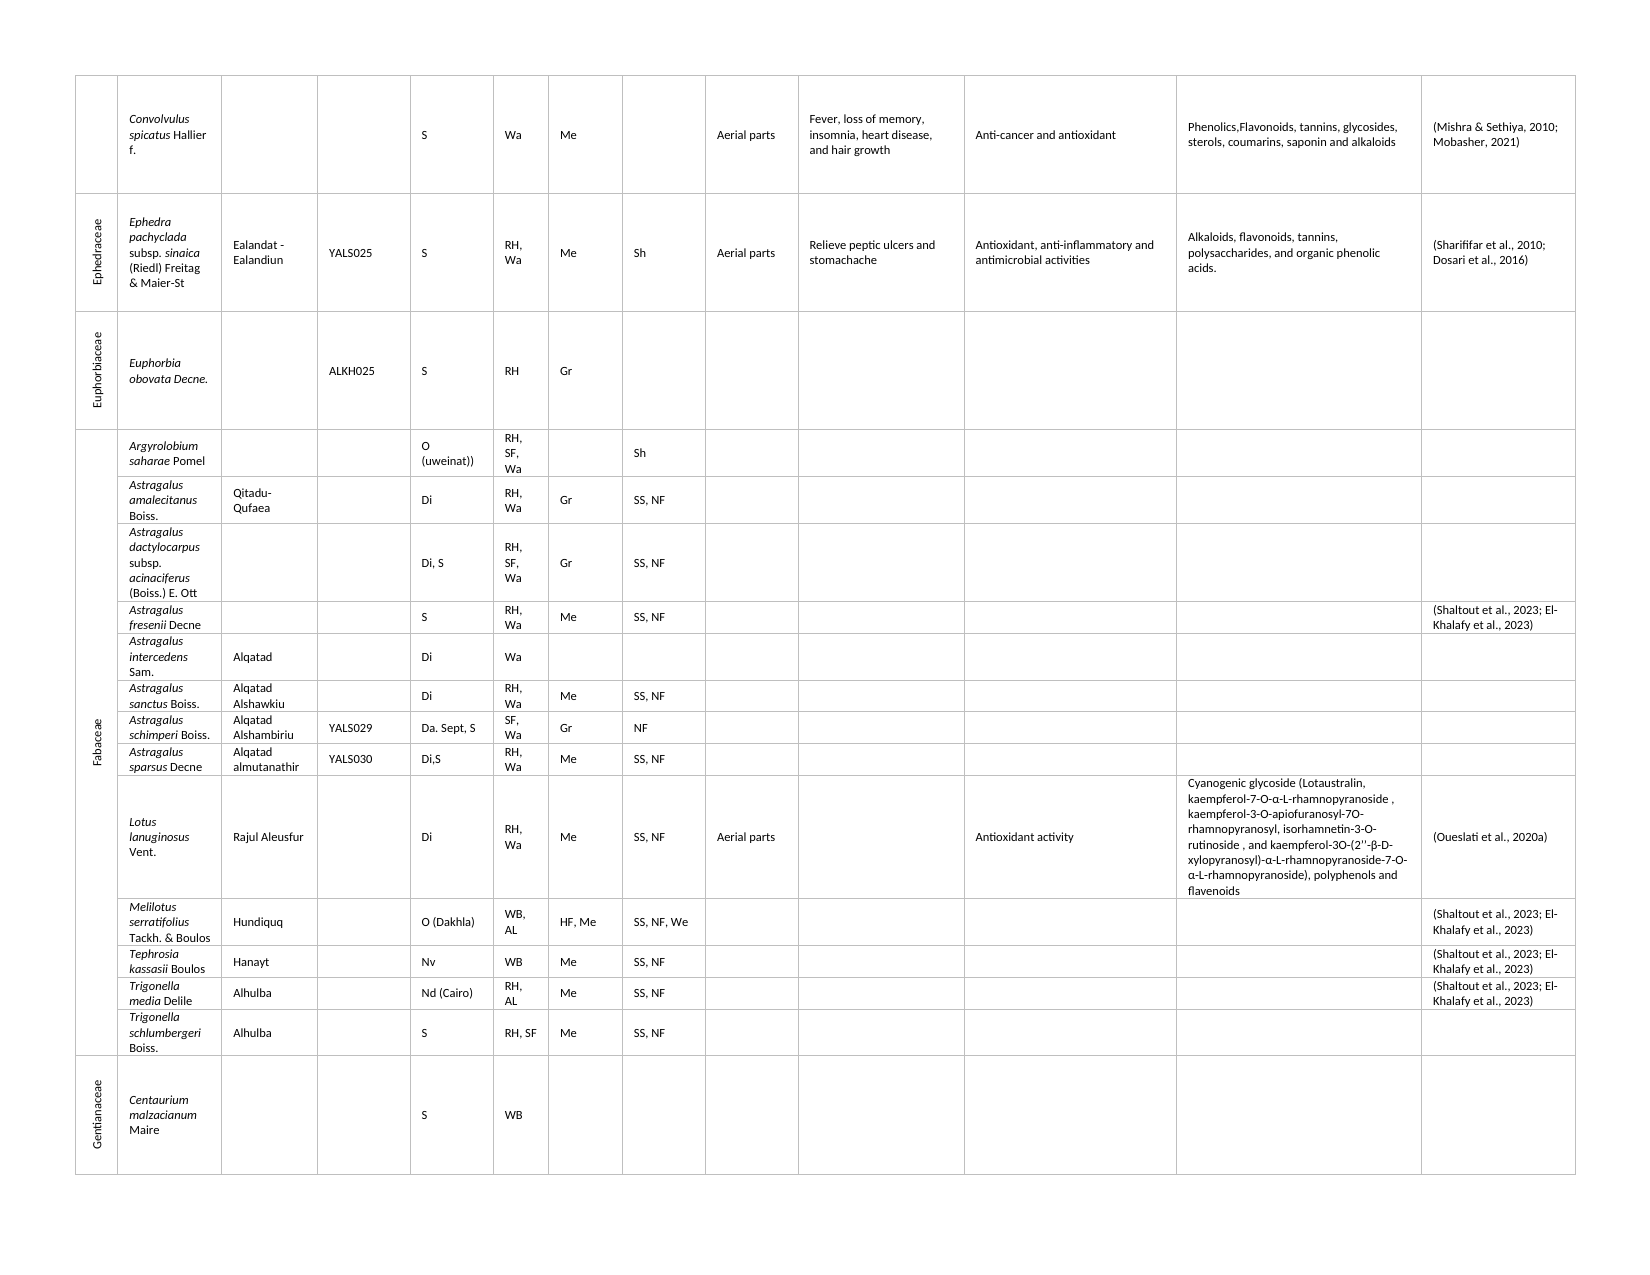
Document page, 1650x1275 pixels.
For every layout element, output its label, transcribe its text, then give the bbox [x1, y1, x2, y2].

table_cell [799, 634, 964, 679]
table_cell [799, 899, 964, 945]
table_cell [706, 681, 798, 711]
table_cell [1177, 602, 1421, 633]
table_cell RH, Wa [494, 776, 548, 898]
table_cell [1422, 430, 1575, 476]
table_cell WB, AL [494, 899, 548, 945]
table_cell Convolvulus spicatus Hallier f. [118, 76, 221, 193]
table_cell [222, 1056, 317, 1173]
table_cell [799, 477, 964, 523]
table_cell [1422, 312, 1575, 429]
table_cell RH, AL [494, 978, 548, 1008]
table_cell [706, 744, 798, 774]
table_cell [1177, 744, 1421, 774]
table_cell Gr [549, 712, 622, 743]
table_cell Alhulba [222, 978, 317, 1008]
table_cell Gr [549, 524, 622, 601]
table_cell Di [411, 477, 493, 523]
table_cell Me [549, 946, 622, 977]
table_cell RH, Wa [494, 744, 548, 774]
table_cell Anti-cancer and antioxidant [965, 76, 1176, 193]
table_cell [222, 524, 317, 601]
table_cell [799, 430, 964, 476]
table_cell [965, 978, 1176, 1008]
table_cell [549, 634, 622, 679]
table_cell [76, 76, 117, 193]
table_cell [1177, 978, 1421, 1008]
table_cell [706, 899, 798, 945]
table_cell (Mishra & Sethiya, 2010; Mobasher, 2021) [1422, 76, 1575, 193]
table_cell [549, 1056, 622, 1173]
table_cell [1177, 1010, 1421, 1055]
table_cell SS, NF [623, 477, 705, 523]
table_cell Me [549, 194, 622, 311]
table_cell [1177, 634, 1421, 679]
table_cell [1177, 946, 1421, 977]
table_cell [965, 602, 1176, 633]
table_cell (Shaltout et al., 2023; El-Khalafy et al., 2023) [1422, 946, 1575, 977]
table_cell (Shaltout et al., 2023; El-Khalafy et al., 2023) [1422, 978, 1575, 1008]
table_cell WB [494, 946, 548, 977]
table_cell [1177, 1056, 1421, 1173]
table_cell [318, 1010, 410, 1055]
table_cell [623, 1056, 705, 1173]
table_cell [1177, 712, 1421, 743]
table_cell [965, 524, 1176, 601]
table_cell SS, NF [623, 524, 705, 601]
table_cell [1422, 524, 1575, 601]
table_cell [222, 602, 317, 633]
table_cell ALKH025 [318, 312, 410, 429]
table_cell [1422, 477, 1575, 523]
table_cell [706, 477, 798, 523]
table_cell Antioxidant, anti-inflammatory and antimicrobial activities [965, 194, 1176, 311]
table_cell YALS029 [318, 712, 410, 743]
table_cell Aerial parts [706, 76, 798, 193]
table_cell [965, 899, 1176, 945]
table_cell SS, NF [623, 1010, 705, 1055]
table_cell SS, NF [623, 978, 705, 1008]
table_cell Melilotus serratifolius Tackh. & Boulos [118, 899, 221, 945]
table_cell Alqatad [222, 634, 317, 679]
table_cell Astragalus dactylocarpus subsp. acinaciferus (Boiss.) E. Ott [118, 524, 221, 601]
table_cell YALS030 [318, 744, 410, 774]
table_cell RH, SF, Wa [494, 430, 548, 476]
table_cell Astragalus intercedens Sam. [118, 634, 221, 679]
table_cell Me [549, 76, 622, 193]
table_cell Me [549, 681, 622, 711]
table_cell [1177, 477, 1421, 523]
table_cell S [411, 602, 493, 633]
table_cell [623, 312, 705, 429]
table_cell SS, NF [623, 776, 705, 898]
table_cell Alhulba [222, 1010, 317, 1055]
table_cell [706, 712, 798, 743]
table_cell [1422, 712, 1575, 743]
table_cell [799, 978, 964, 1008]
table_cell Cyanogenic glycoside (Lotaustralin, kaempferol-7-O-α-L-rhamnopyranoside , kaempferol-3-O-apiofuranosyl-7O-rhamnopyranosyl, isorhamnetin-3-O-rutinoside , and kaempferol-3O-(2’’-β-D-xylopyranosyl)-α-L-rhamnopyranoside-7-O-α-L-rhamnopyranoside), polyphenols and flavenoids [1177, 776, 1421, 898]
table_cell [706, 312, 798, 429]
table_cell SS, NF [623, 744, 705, 774]
table_cell NF [623, 712, 705, 743]
table_cell [1422, 681, 1575, 711]
table_cell SS, NF [623, 602, 705, 633]
table_cell Trigonella media Delile [118, 978, 221, 1008]
table_cell Astragalus fresenii Decne [118, 602, 221, 633]
table_cell Me [549, 744, 622, 774]
table_cell [799, 946, 964, 977]
table_cell [1177, 681, 1421, 711]
table_cell [318, 430, 410, 476]
table_cell Alqatad Alshawkiu [222, 681, 317, 711]
table_cell Rajul Aleusfur [222, 776, 317, 898]
table_cell Phenolics,Flavonoids, tannins, glycosides, sterols, coumarins, saponin and alkaloids [1177, 76, 1421, 193]
table_cell Aerial parts [706, 776, 798, 898]
table_cell O (uweinat)) [411, 430, 493, 476]
table_cell [1177, 524, 1421, 601]
table_cell Fever, loss of memory, insomnia, heart disease, and hair growth [799, 76, 964, 193]
table_cell [318, 978, 410, 1008]
table_cell RH [494, 312, 548, 429]
table_cell [623, 76, 705, 193]
table_cell [799, 776, 964, 898]
table_cell [965, 430, 1176, 476]
table_cell Astragalus sparsus Decne [118, 744, 221, 774]
table_cell Fabaceae [76, 430, 117, 1055]
table_cell Lotus lanuginosus Vent. [118, 776, 221, 898]
table_cell S [411, 194, 493, 311]
table_cell [965, 1056, 1176, 1173]
table_cell Ephedra pachyclada subsp. sinaica (Riedl) Freitag & Maier-St [118, 194, 221, 311]
table_cell SS, NF [623, 681, 705, 711]
table_cell [318, 899, 410, 945]
table_cell Di [411, 634, 493, 679]
table_cell Ealandat - Ealandiun [222, 194, 317, 311]
table_cell Me [549, 1010, 622, 1055]
table_cell [965, 634, 1176, 679]
table_cell SS, NF, We [623, 899, 705, 945]
table_cell [222, 76, 317, 193]
table_cell [1422, 634, 1575, 679]
table_cell (Sharififar et al., 2010; Dosari et al., 2016) [1422, 194, 1575, 311]
table_cell RH, Wa [494, 602, 548, 633]
table_cell Di,S [411, 744, 493, 774]
table_cell Trigonella schlumbergeri Boiss. [118, 1010, 221, 1055]
table_cell [1422, 1010, 1575, 1055]
table_cell [318, 524, 410, 601]
table_cell Hanayt [222, 946, 317, 977]
table_cell RH, Wa [494, 681, 548, 711]
table_cell [799, 744, 964, 774]
table_cell Euphorbiaceae [76, 312, 117, 429]
table_cell [706, 524, 798, 601]
table_cell [965, 312, 1176, 429]
table_cell [318, 1056, 410, 1173]
table_cell Gr [549, 477, 622, 523]
table_cell [706, 1010, 798, 1055]
table_cell [1422, 744, 1575, 774]
table_cell Ephedraceae [76, 194, 117, 311]
table_cell [706, 634, 798, 679]
table_cell Qitadu-Qufaea [222, 477, 317, 523]
table_cell Alqatad Alshambiriu [222, 712, 317, 743]
table_cell [1177, 899, 1421, 945]
table_cell [1177, 312, 1421, 429]
table_cell [799, 1056, 964, 1173]
table_cell Me [549, 978, 622, 1008]
table_cell [799, 712, 964, 743]
table_cell Argyrolobium saharae Pomel [118, 430, 221, 476]
table_cell Me [549, 776, 622, 898]
table_cell [706, 602, 798, 633]
table_cell [706, 978, 798, 1008]
table_cell [706, 946, 798, 977]
table_cell [318, 946, 410, 977]
table_cell [965, 744, 1176, 774]
table_cell Astragalus amalecitanus Boiss. [118, 477, 221, 523]
table_cell Astragalus schimperi Boiss. [118, 712, 221, 743]
table_cell Aerial parts [706, 194, 798, 311]
table_cell [799, 312, 964, 429]
table_cell Gr [549, 312, 622, 429]
table_cell Sh [623, 194, 705, 311]
table_cell Wa [494, 634, 548, 679]
table_cell YALS025 [318, 194, 410, 311]
table_cell Gentianaceae [76, 1056, 117, 1173]
table_cell Di [411, 681, 493, 711]
table_cell S [411, 1010, 493, 1055]
table_cell Di, S [411, 524, 493, 601]
table_cell [799, 681, 964, 711]
table_cell (Shaltout et al., 2023; El-Khalafy et al., 2023) [1422, 899, 1575, 945]
table_cell [318, 76, 410, 193]
table_cell Nd (Cairo) [411, 978, 493, 1008]
table_cell [623, 634, 705, 679]
table_cell Sh [623, 430, 705, 476]
table_cell SS, NF [623, 946, 705, 977]
table_cell [706, 1056, 798, 1173]
table_cell Wa [494, 76, 548, 193]
table_cell [1422, 1056, 1575, 1173]
table_cell Centaurium malzacianum Maire [118, 1056, 221, 1173]
table_cell Alkaloids, flavonoids, tannins, polysaccharides, and organic phenolic acids. [1177, 194, 1421, 311]
table_cell [318, 602, 410, 633]
table_cell RH, SF [494, 1010, 548, 1055]
table_cell [549, 430, 622, 476]
table_cell (Shaltout et al., 2023; El-Khalafy et al., 2023) [1422, 602, 1575, 633]
table_cell [318, 681, 410, 711]
table_cell RH, Wa [494, 194, 548, 311]
table_cell [965, 477, 1176, 523]
table_cell [1177, 430, 1421, 476]
table_cell Tephrosia kassasii Boulos [118, 946, 221, 977]
table_cell [318, 477, 410, 523]
table_cell O (Dakhla) [411, 899, 493, 945]
table_cell [799, 602, 964, 633]
table_cell Me [549, 602, 622, 633]
table_cell Alqatad almutanathir [222, 744, 317, 774]
table_cell RH, SF, Wa [494, 524, 548, 601]
table_cell Nv [411, 946, 493, 977]
table_cell HF, Me [549, 899, 622, 945]
table_cell Di [411, 776, 493, 898]
table_cell S [411, 76, 493, 193]
table_cell Da. Sept, S [411, 712, 493, 743]
table_cell [965, 1010, 1176, 1055]
table_cell Astragalus sanctus Boiss. [118, 681, 221, 711]
table_cell (Oueslati et al., 2020a) [1422, 776, 1575, 898]
table_cell [965, 946, 1176, 977]
table_cell [965, 681, 1176, 711]
table_cell [799, 524, 964, 601]
table_cell [222, 430, 317, 476]
table_cell [799, 1010, 964, 1055]
table_cell WB [494, 1056, 548, 1173]
table_cell Hundiquq [222, 899, 317, 945]
table_cell [222, 312, 317, 429]
table_cell Relieve peptic ulcers and stomachache [799, 194, 964, 311]
table_cell S [411, 1056, 493, 1173]
table_cell [965, 712, 1176, 743]
table_cell [318, 634, 410, 679]
table_cell Antioxidant activity [965, 776, 1176, 898]
table_cell [318, 776, 410, 898]
table_cell SF, Wa [494, 712, 548, 743]
table_cell [706, 430, 798, 476]
table_cell S [411, 312, 493, 429]
table_cell RH, Wa [494, 477, 548, 523]
table_cell Euphorbia obovata Decne. [118, 312, 221, 429]
